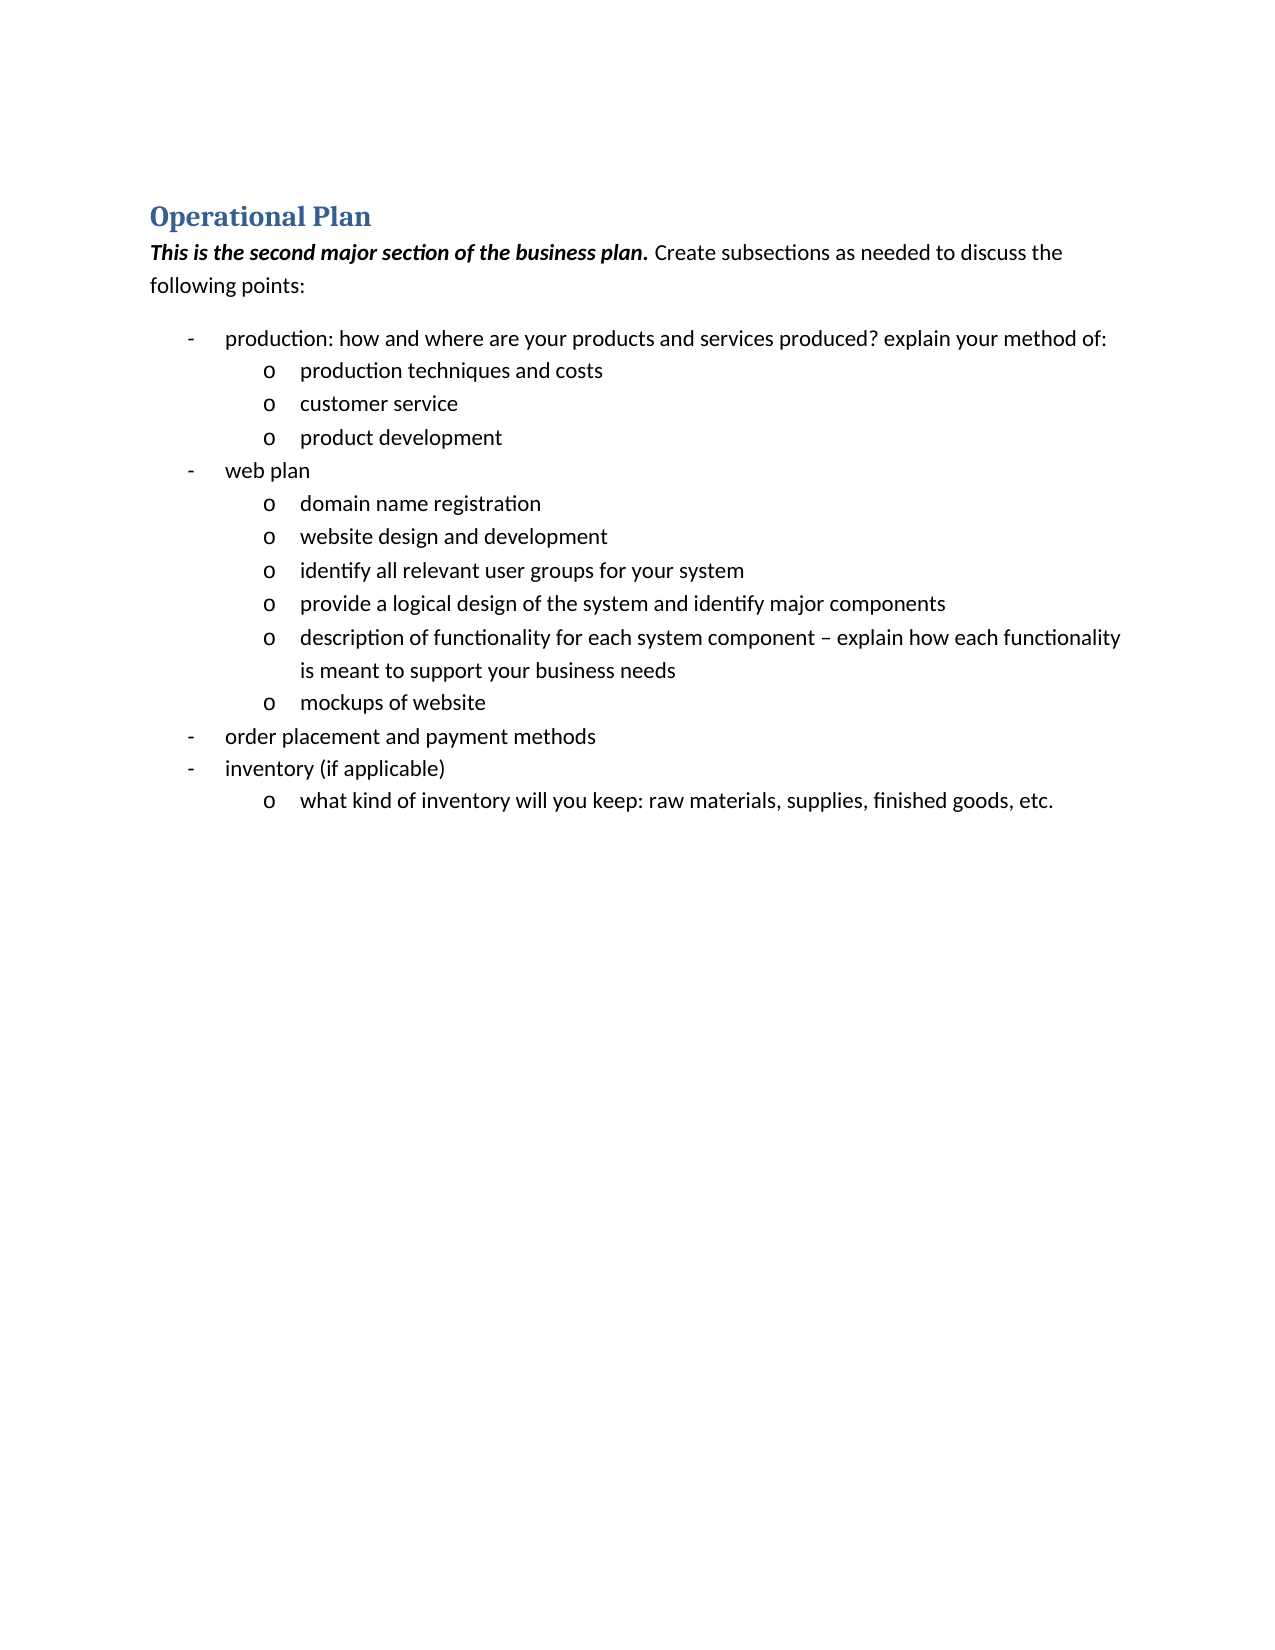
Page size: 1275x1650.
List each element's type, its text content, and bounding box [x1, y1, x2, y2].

list provide a logical design of the system and identify major components [262, 589, 1125, 618]
text This is the second major section of the business plan. Create subsections as needed to discuss the following points: [150, 238, 1125, 299]
subtitle Operational Plan [150, 200, 1125, 233]
list inventory (if applicable) [187, 754, 1125, 782]
list website design and development [262, 522, 1125, 551]
list customer service [262, 389, 1125, 419]
list domain name registration [262, 489, 1125, 518]
list what kind of inventory will you keep: raw materials, supplies, finished goods, etc. [262, 786, 1125, 816]
list web plan [187, 457, 1125, 484]
list product development [262, 423, 1125, 452]
list description of functionality for each system component – explain how each functionality is meant to support your business needs [262, 623, 1125, 684]
list order placement and payment methods [187, 722, 1125, 750]
list production: how and where are your products and services produced? explain your method of: [187, 324, 1125, 352]
list production techniques and costs [262, 356, 1125, 385]
list identify all relevant user groups for your system [262, 556, 1125, 585]
list mockups of website [262, 688, 1125, 718]
